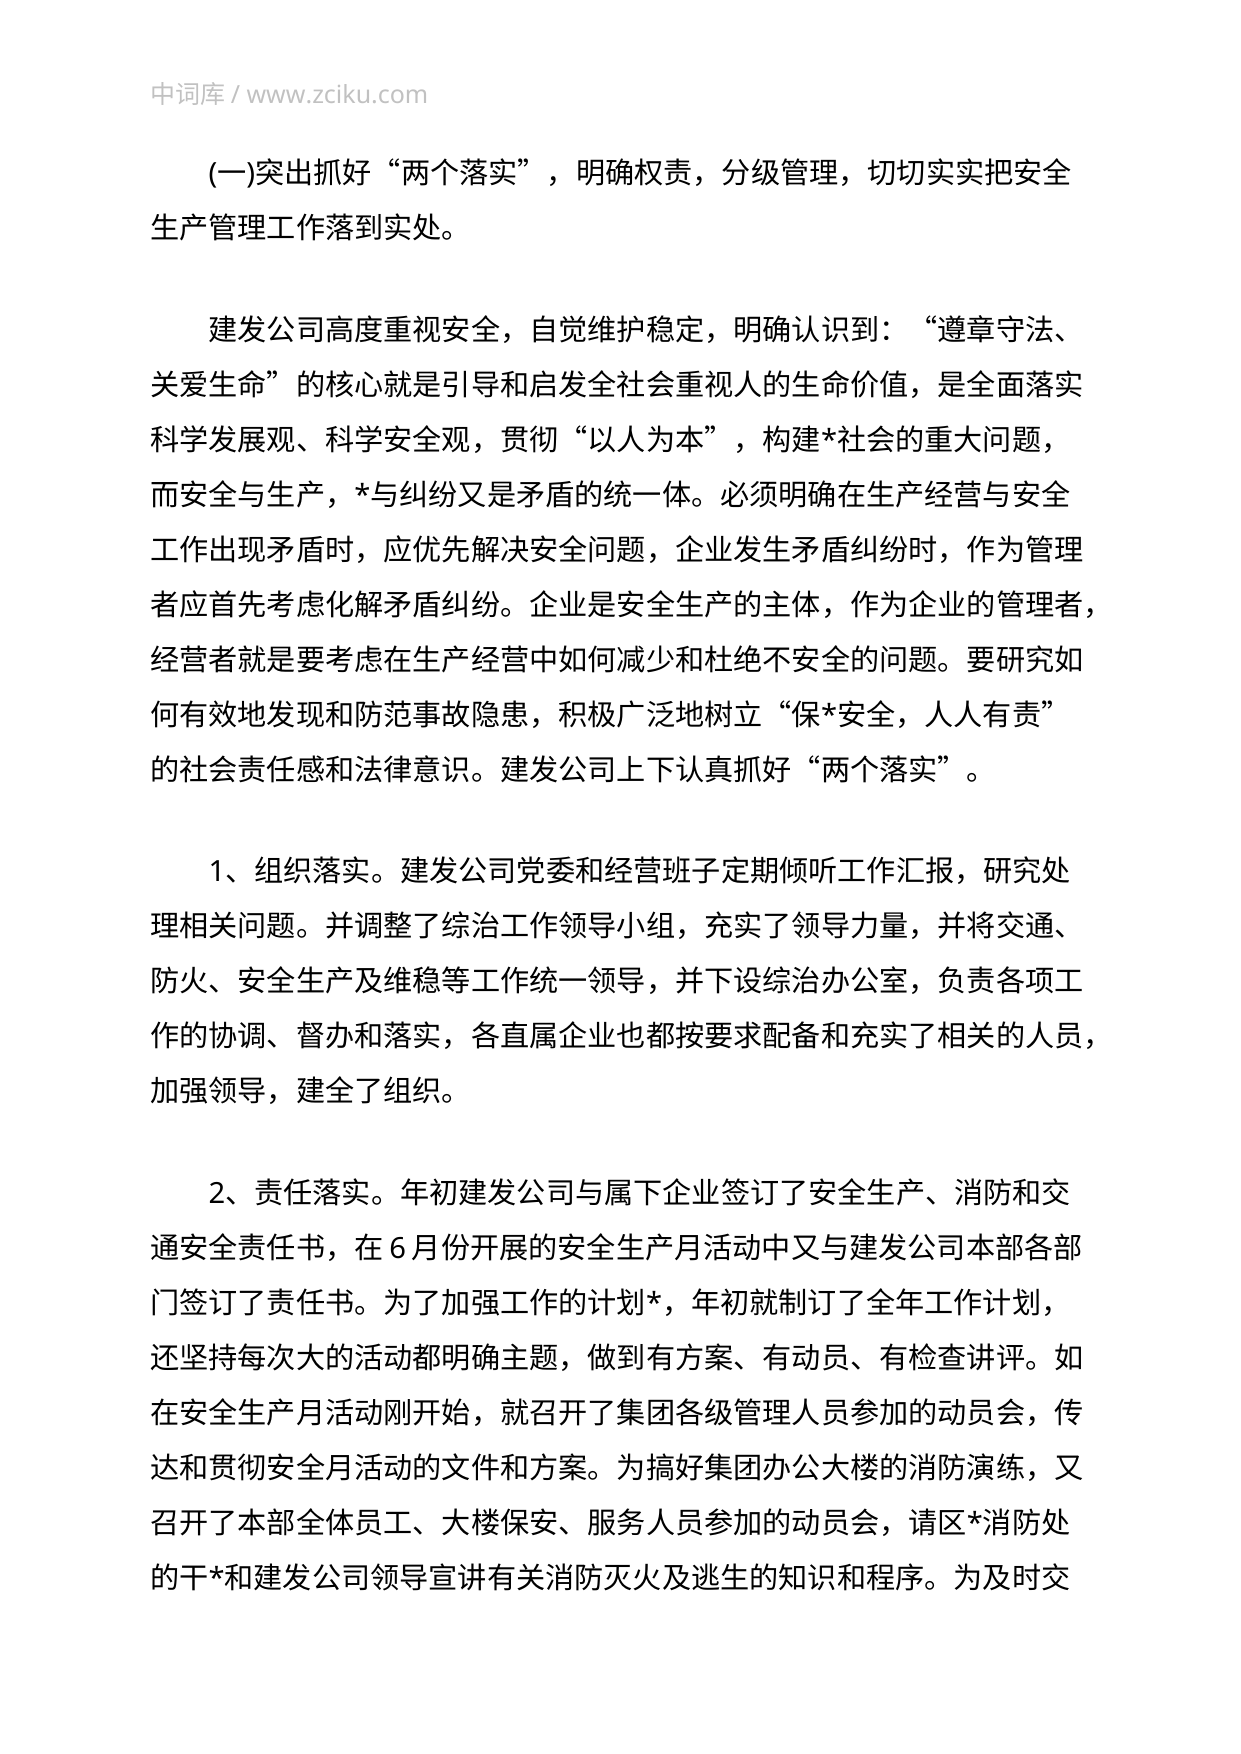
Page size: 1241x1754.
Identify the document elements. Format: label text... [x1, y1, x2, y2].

text 建发公司高度重视安全，自觉维护稳定，明确认识到：“遵章守法、关爱生命”的核心就是引导和启发全社会重视人的生命价值，是全面落实科学发展观、科学安全观，贯彻“以人为本”，构建*社会的重大问题，而安全与生产，*与纠纷又是矛盾的统一体。必须明确在生产经营与安全工作出现矛盾时，应优先解决安全问题，企业发生矛盾纠纷时，作为管理者应首先考虑化解矛盾纠纷。企业是安全生产的主体，作为企业的管理者，经营者就是要考虑在生产经营中如何减少和杜绝不安全的问题。要研究如何有效地发现和防范事故隐患，积极广泛地树立“保*安全，人人有责”的社会责任感和法律意识。建发公司上下认真抓好“两个落实”。 [150, 307, 1090, 788]
text 1、组织落实。建发公司党委和经营班子定期倾听工作汇报，研究处理相关问题。并调整了综治工作领导小组，充实了领导力量，并将交通、防火、安全生产及维稳等工作统一领导，并下设综治办公室，负责各项工作的协调、督办和落实，各直属企业也都按要求配备和充实了相关的人员，加强领导，建全了组织。 [150, 848, 1090, 1110]
text (一)突出抓好“两个落实”，明确权责，分级管理，切切实实把安全生产管理工作落到实处。 [150, 150, 1090, 247]
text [150, 1169, 1090, 1597]
